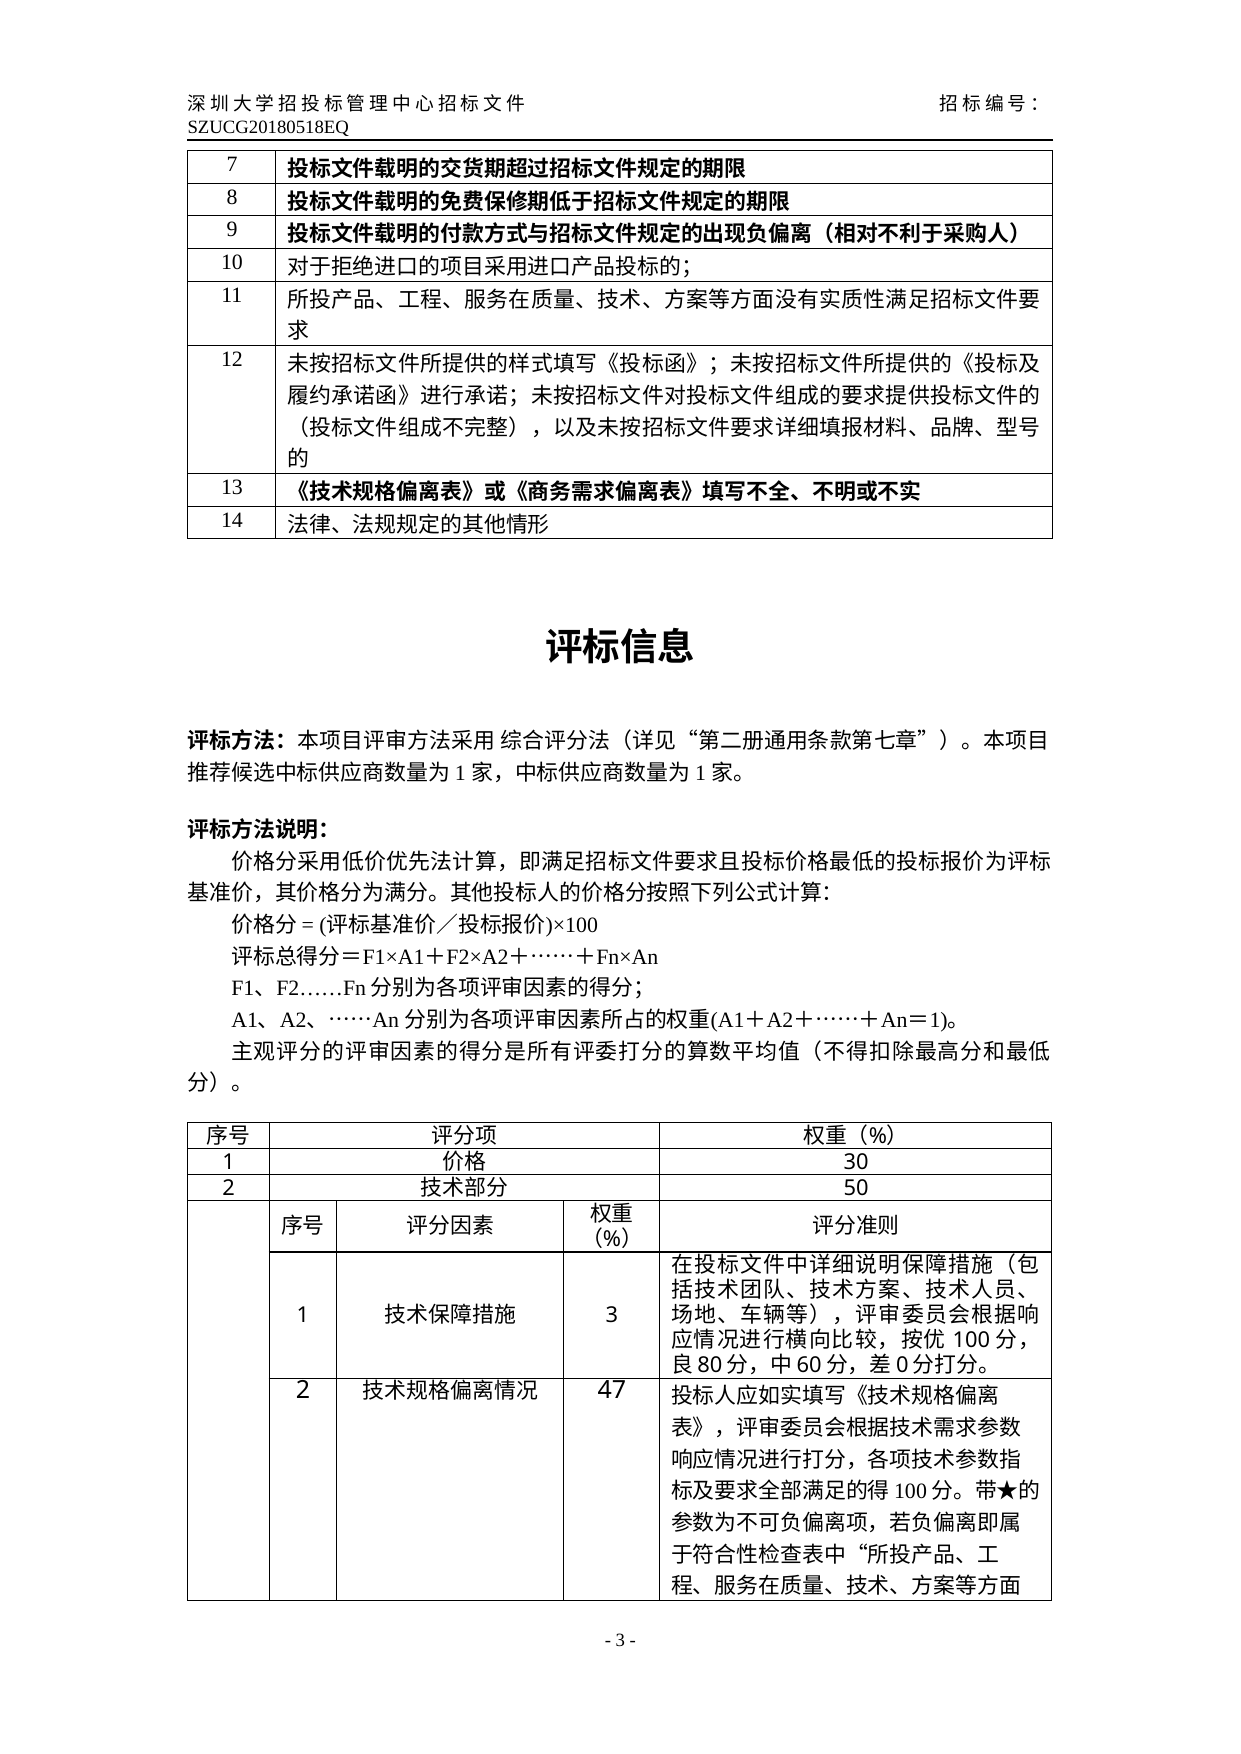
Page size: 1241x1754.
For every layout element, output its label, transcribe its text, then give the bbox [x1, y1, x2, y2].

table_header 序号 [188, 1123, 269, 1148]
text 主观评分的评审因素的得分是所有评委打分的算数平均值（不得扣除最高分和最低分）。 [187, 1034, 1053, 1097]
table_cell 投标文件载明的付款方式与招标文件规定的出现负偏离（相对不利于采购人） [276, 216, 1052, 248]
table_cell 1 [188, 1149, 269, 1174]
table_cell 技术保障措施 [337, 1253, 563, 1377]
table_cell 序号 [270, 1201, 336, 1251]
table_cell 14 [188, 507, 275, 538]
text F1、F2……Fn分别为各项评审因素的得分； [187, 970, 1053, 1002]
table_cell 投标文件载明的免费保修期低于招标文件规定的期限 [276, 184, 1052, 215]
text 评标方法说明： [187, 812, 1053, 844]
table_cell 30 [660, 1149, 1051, 1174]
table_cell 2 [188, 1175, 269, 1200]
table_cell 10 [188, 249, 275, 281]
table_cell 评分准则 [660, 1201, 1051, 1251]
table_cell 权重（%） [564, 1201, 659, 1251]
table_cell 技术规格偏离情况 [337, 1379, 563, 1600]
table_cell 所投产品、工程、服务在质量、技术、方案等方面没有实质性满足招标文件要求 [276, 282, 1052, 345]
table_cell 未按招标文件所提供的样式填写《投标函》；未按招标文件所提供的《投标及履约承诺函》进行承诺；未按招标文件对投标文件组成的要求提供投标文件的（投标文件组成不完整），以及未按招标文件要求详细填报材料、品牌、型号的 [276, 346, 1052, 473]
text 评标方法：本项目评审方法采用 综合评分法（详见“第二册通用条款第七章”）。本项目推荐候选中标供应商数量为 1 家，中标供应商数量为 1 家。 [187, 723, 1053, 787]
table_cell [188, 1201, 269, 1600]
table_cell 在投标文件中详细说明保障措施（包括技术团队、技术方案、技术人员、场地、车辆等），评审委员会根据响应情况进行横向比较，按优100分，良80分，中60分，差0分打分。 [660, 1253, 1051, 1377]
table_header 评分项 [270, 1123, 659, 1148]
table_cell 47 [564, 1379, 659, 1600]
table_cell 法律、法规规定的其他情形 [276, 507, 1052, 538]
table_cell 13 [188, 474, 275, 506]
table_cell 价格 [270, 1149, 659, 1174]
table_cell 12 [188, 346, 275, 473]
table_cell 对于拒绝进口的项目采用进口产品投标的； [276, 249, 1052, 281]
table_cell 9 [188, 216, 275, 248]
text 价格分采用低价优先法计算，即满足招标文件要求且投标价格最低的投标报价为评标基准价，其价格分为满分。其他投标人的价格分按照下列公式计算： [187, 844, 1053, 907]
table_cell 3 [564, 1253, 659, 1377]
table_cell 《技术规格偏离表》或《商务需求偏离表》填写不全、不明或不实 [276, 474, 1052, 506]
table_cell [660, 1379, 1051, 1600]
table_cell 8 [188, 184, 275, 215]
table_header 权重（%） [660, 1123, 1051, 1148]
table_cell 投标文件载明的交货期超过招标文件规定的期限 [276, 151, 1052, 183]
text 价格分 = (评标基准价／投标报价)×100 [187, 907, 1053, 939]
text A1、A2、……An 分别为各项评审因素所占的权重(A1＋A2＋……＋An＝1)。 [187, 1002, 1053, 1034]
table_cell 11 [188, 282, 275, 345]
text 评标总得分＝F1×A1＋F2×A2＋……＋Fn×An [187, 939, 1053, 970]
subtitle 评标信息 [187, 617, 1053, 671]
table_cell 1 [270, 1253, 336, 1377]
table_cell 评分因素 [337, 1201, 563, 1251]
table_cell 技术部分 [270, 1175, 659, 1200]
table_cell 7 [188, 151, 275, 183]
table_cell 50 [660, 1175, 1051, 1200]
table_cell 2 [270, 1379, 336, 1600]
